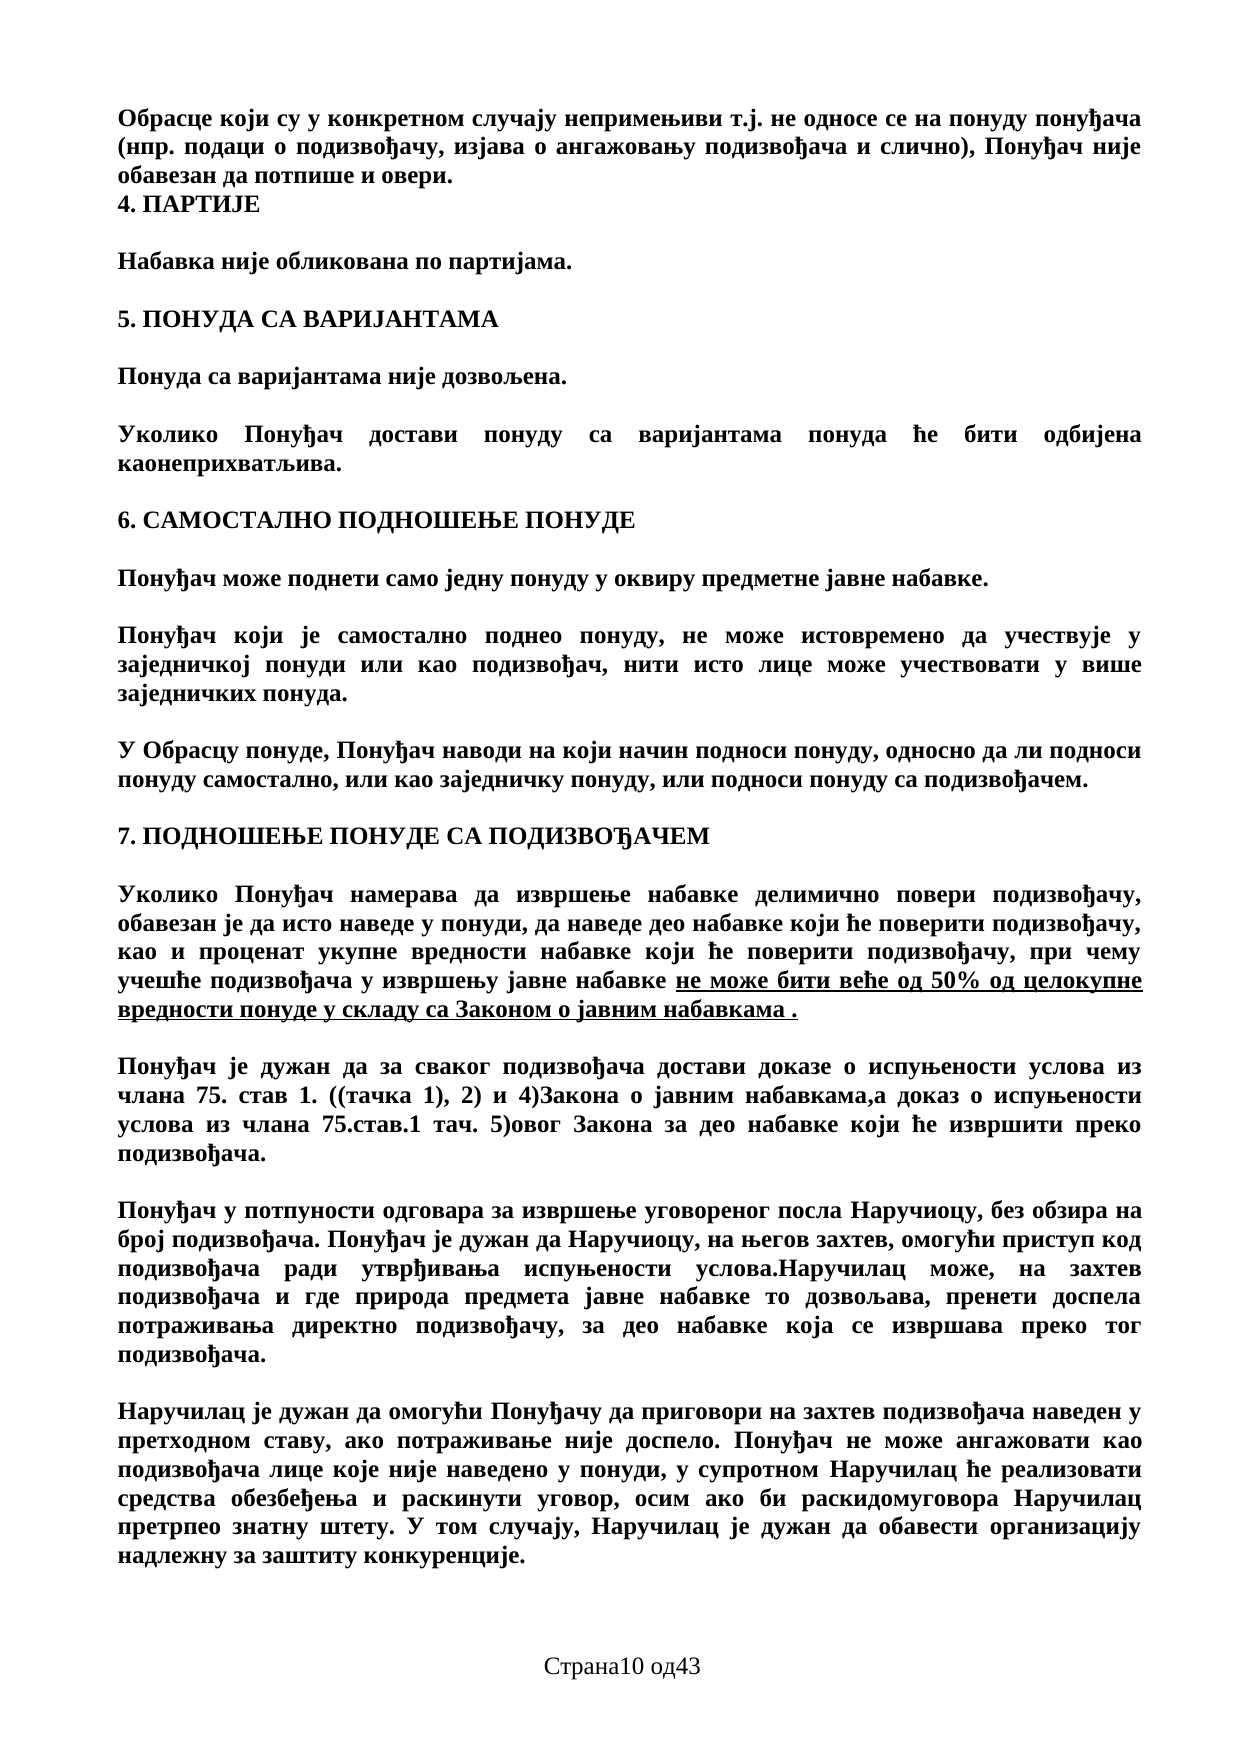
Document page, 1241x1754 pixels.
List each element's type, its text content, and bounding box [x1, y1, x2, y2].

text Наручилац је дужан да омогући Понуђачу да приговори на захтев подизвођача наведен у претходном ставу, ако потраживање није доспело. Понуђач не може ангажовати као подизвођача лице које није наведено у понуди, у супротном Наручилац ће реализовати средства обезбеђења и раскинути уговор, осим ако би раскидомуговора Наручилац претрпео знатну штету. У том случају, Наручилац је дужан да обавести организацију надлежну за заштиту конкуренције. [117, 1396, 1142, 1569]
text 5. ПОНУДА СА ВАРИЈАНТАМА [117, 304, 1142, 333]
text Уколико Понуђач достави понуду са варијантама понуда ће бити одбијена каонеприхватљива. [117, 419, 1142, 476]
text Уколико Понуђач намерава да извршење набавке делимично повери подизвођачу, обавезан је да исто наведе у понуди, да наведе део набавке који ће поверити подизвођачу, као и проценат укупне вредности набавке који ће поверити подизвођачу, при чему учешће подизвођача у извршењу јавне набавке не може бити веће од 50% од целокупне вредности понуде у складу са Законом о јавним набавкама . [117, 879, 1142, 1023]
text Понуђач је дужан да за сваког подизвођача достави доказе о испуњености услова из члана 75. став 1. ((тачка 1), 2) и 4)Закона о јавним набавкама,а доказ о испуњености услова из члана 75.став.1 тач. 5)овог Закона за део набавке који ће извршити преко подизвођача. [117, 1051, 1142, 1166]
text Понуђач у потпуности одговара за извршење уговореног посла Наручиоцу, без обзира на број подизвођача. Понуђач је дужан да Наручиоцу, на његов захтев, омогући приступ код подизвођача ради утврђивања испуњености услова.Наручилац може, на захтев подизвођача и где природа предмета јавне набавке то дозвољава, пренети доспела потраживања директно подизвођачу, за део набавке која се извршава преко тог подизвођача. [117, 1195, 1142, 1368]
text Обрасце који су у конкретном случају непримењиви т.ј. не односе се на понуду понуђача (нпр. подаци о подизвођачу, изјава о ангажовању подизвођача и слично), Понуђач није обавезан да потпише и овери. [117, 103, 1142, 189]
text Набавка није обликована по партијама. [117, 246, 1142, 275]
text 7. ПОДНОШЕЊЕ ПОНУДЕ СА ПОДИЗВОЂАЧЕМ [117, 821, 1142, 850]
text Понуђач који је самостално поднео понуду, не може истовремено да учествује у заједничкој понуди или као подизвођач, нити исто лице може учествовати у више заједничких понуда. [117, 620, 1142, 706]
text 4. ПАРТИЈЕ [117, 189, 1142, 218]
text Понуђач може поднети само једну понуду у оквиру предметне јавне набавке. [117, 563, 1142, 591]
text Понуда са варијантама није дозвољена. [117, 361, 1142, 390]
text 6. САМОСТАЛНО ПОДНОШЕЊЕ ПОНУДЕ [117, 505, 1142, 534]
text У Обрасцу понуде, Понуђач наводи на који начин подноси понуду, односно да ли подноси понуду самостално, или као заједничку понуду, или подноси понуду са подизвођачем. [117, 735, 1142, 793]
